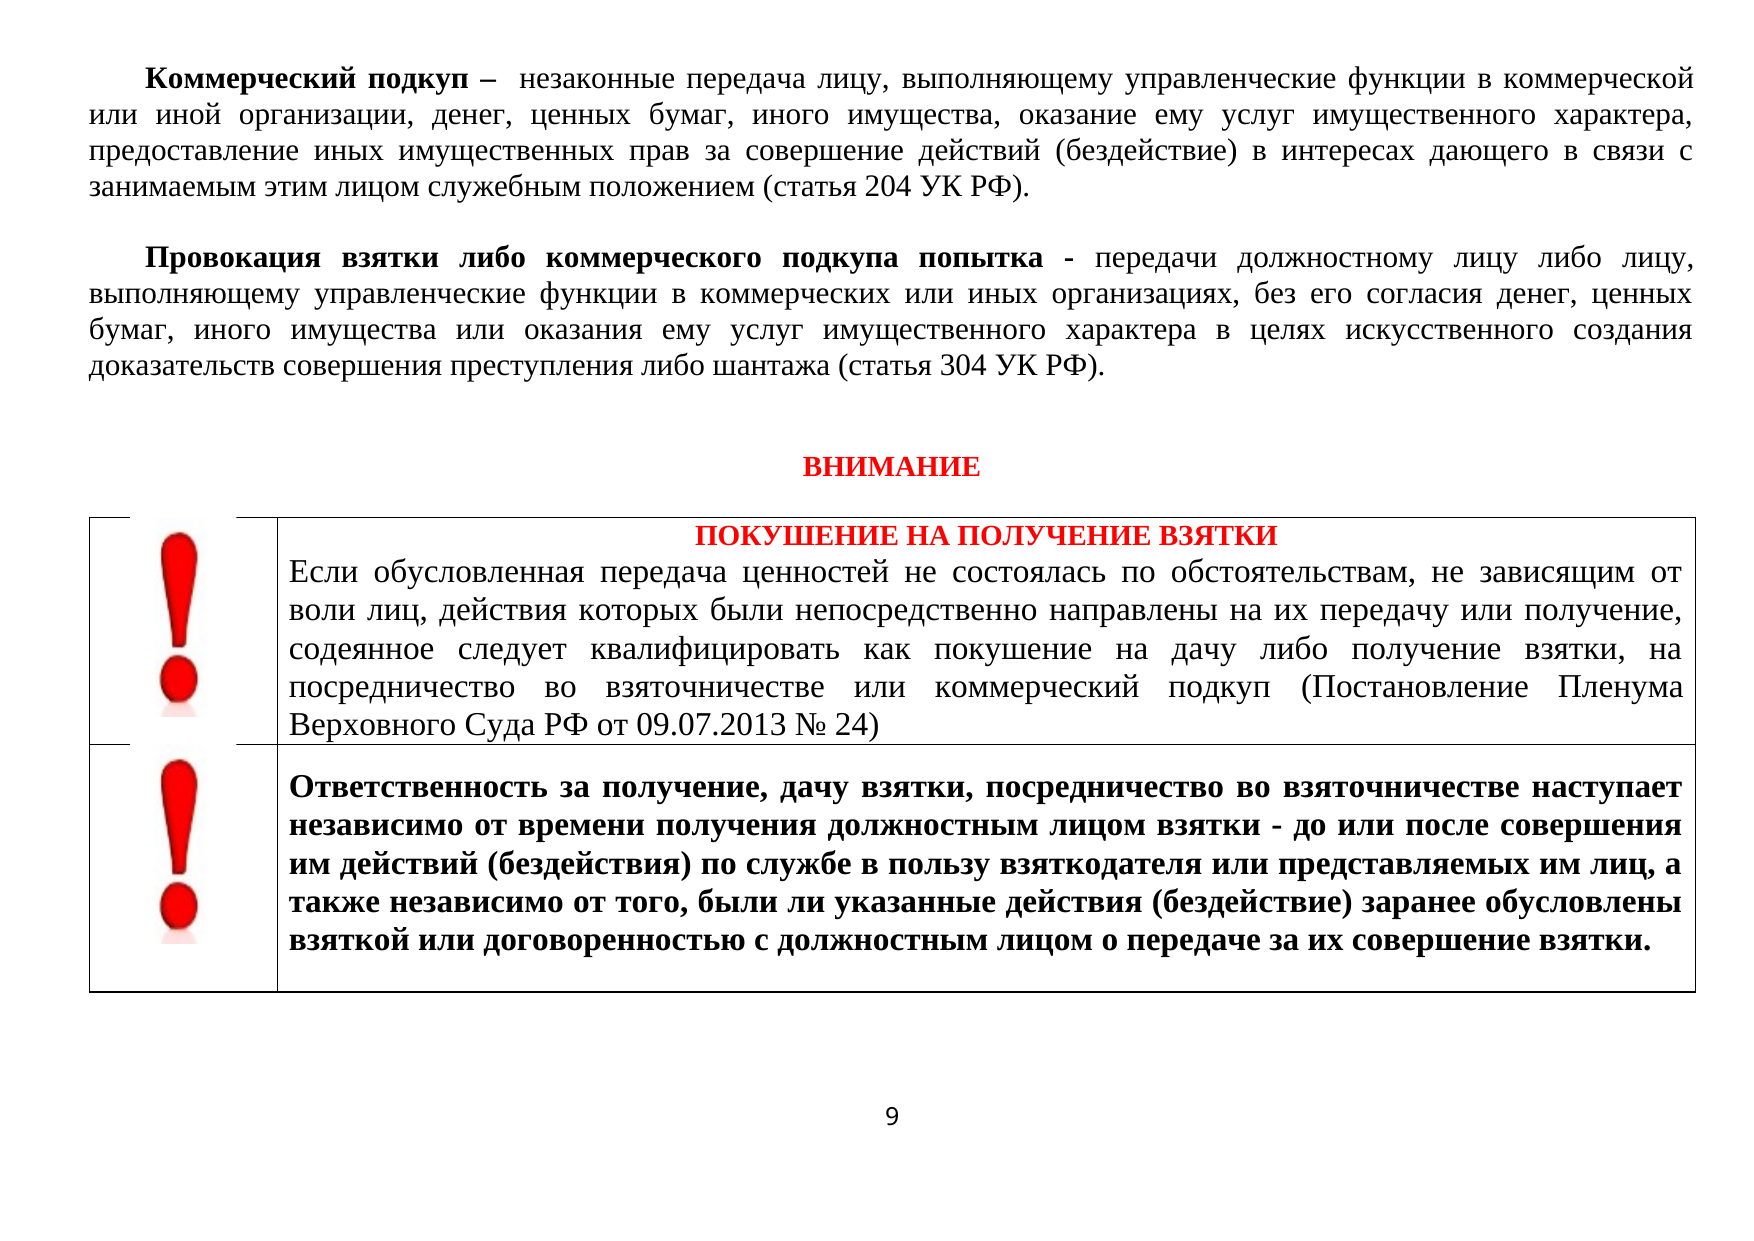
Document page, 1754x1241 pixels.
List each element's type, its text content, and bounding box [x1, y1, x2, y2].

table_header ПОКУШЕНИЕ НА ПОЛУЧЕНИЕ ВЗЯТКИ Если обусловленная передача ценностей не состоялась по обстоятельствам, не зависящим от воли лиц, действия которых были непосредственно направлены на их передачу или получение, содеянное следует квалифицировать как покушение на дачу либо получение взятки, на посредничество во взяточничестве или коммерческий подкуп (Постановление Пленума Верховного Суда РФ от 09.07.2013 № 24) [278, 518, 1695, 744]
table_header [90, 518, 277, 744]
table_cell Ответственность за получение, дачу взятки, посредничество во взяточничестве наступает независимо от времени получения должностным лицом взятки - до или после совершения им действий (бездействия) по службе в пользу взяткодателя или представляемых им лиц, а также независимо от того, были ли указанные действия (бездействие) заранее обусловлены взяткой или договоренностью с должностным лицом о передаче за их совершение взятки. [278, 745, 1695, 991]
text Коммерческий подкуп – незаконные передача лицу, выполняющему управленческие функции в коммерческой или иной организации, денег, ценных бумаг, иного имущества, оказание ему услуг имущественного характера, предоставление иных имущественных прав за совершение действий (бездействие) в интересах дающего в связи с занимаемым этим лицом служебным положением (статья 204 УК РФ). [89, 59, 1695, 203]
text ВНИМАНИЕ [89, 449, 1695, 483]
table_cell [90, 745, 277, 991]
picture [130, 517, 237, 717]
picture [130, 744, 237, 944]
text Провокация взятки либо коммерческого подкупа попытка - передачи должностному лицу либо лицу, выполняющему управленческие функции в коммерческих или иных организациях, без его согласия денег, ценных бумаг, иного имущества или оказания ему услуг имущественного характера в целях искусственного создания доказательств совершения преступления либо шантажа (статья 304 УК РФ). [89, 239, 1695, 382]
